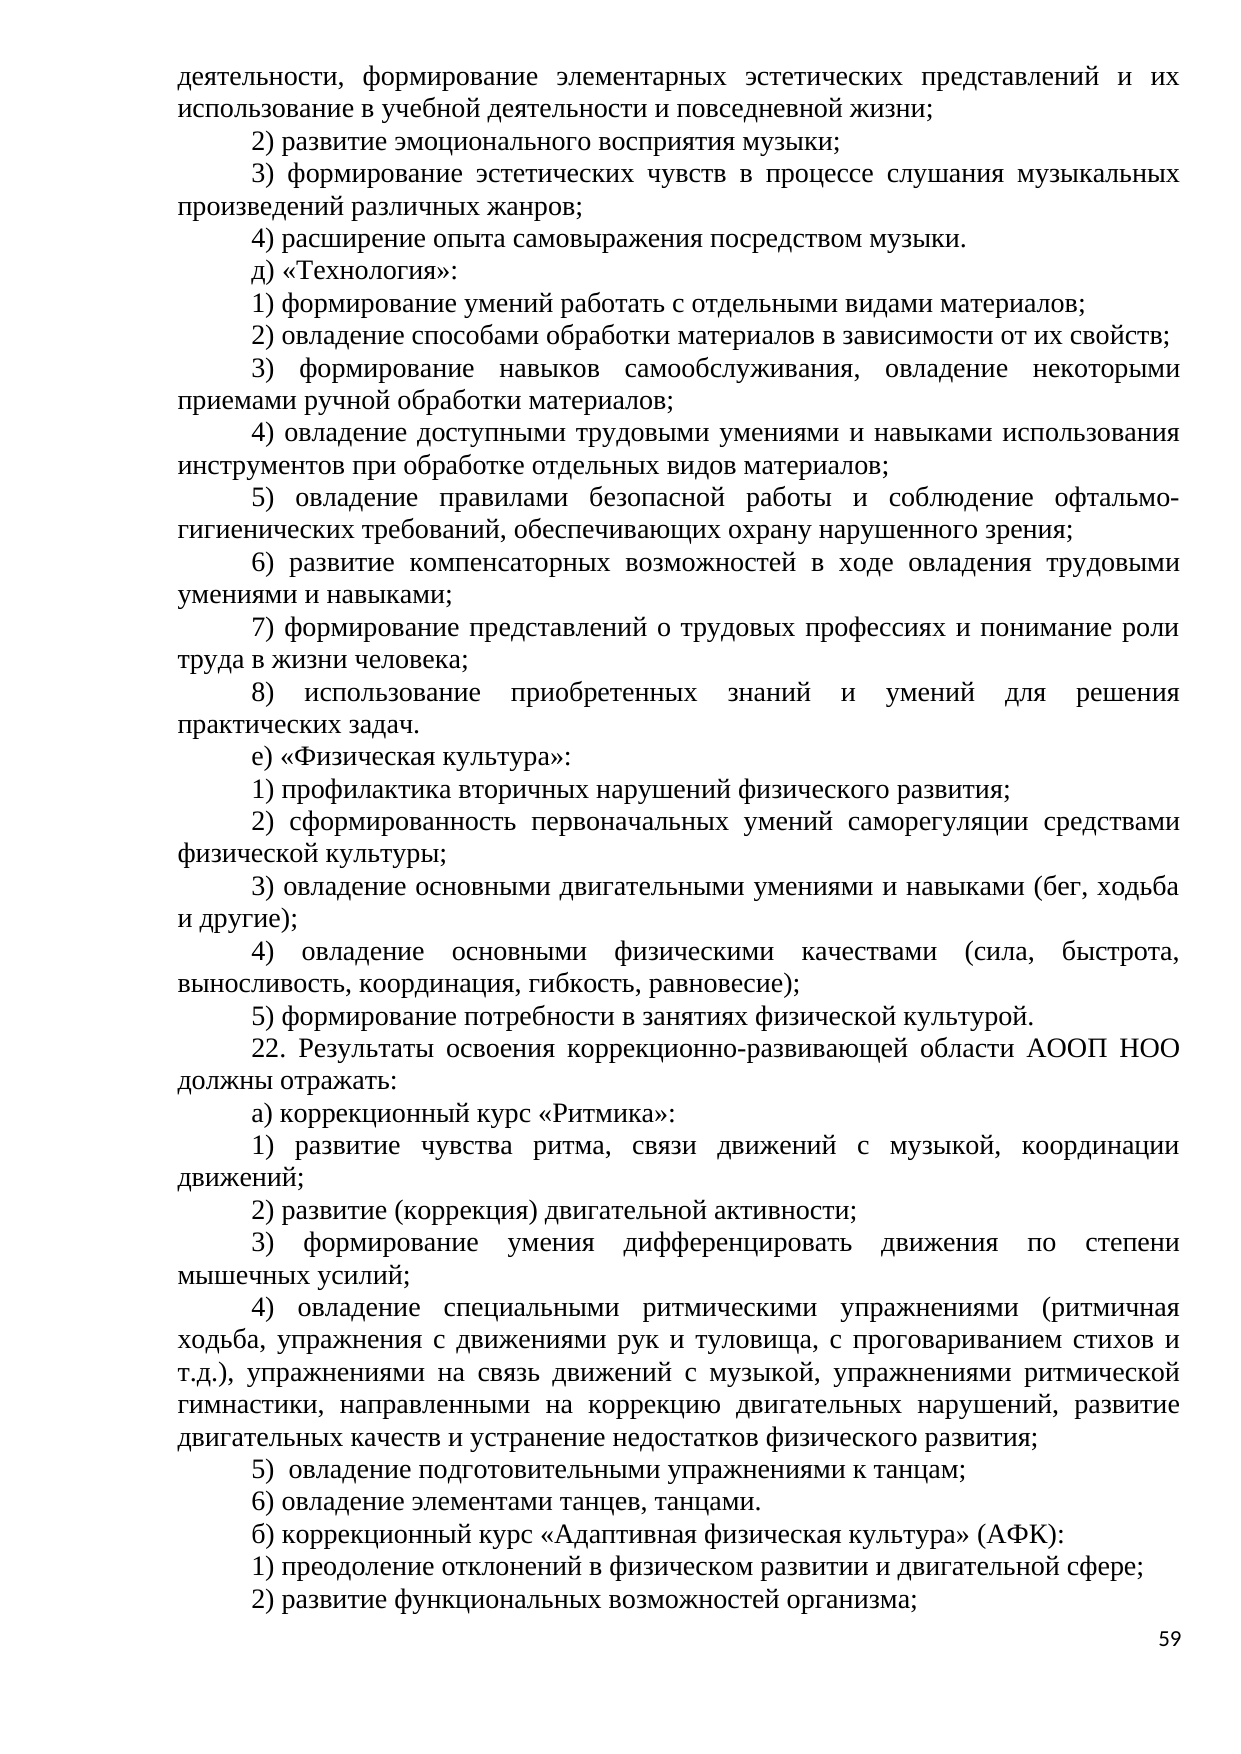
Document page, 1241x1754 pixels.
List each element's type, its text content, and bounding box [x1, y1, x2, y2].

text 7) формирование представлений о трудовых профессиях и понимание роли труда в жизни человека; [177, 610, 1181, 674]
text 4) овладение основными физическими качествами (сила, быстрота, выносливость, координация, гибкость, равновесие); [177, 934, 1181, 998]
text 1) формирование умений работать с отдельными видами материалов; [177, 286, 1181, 318]
text 4) расширение опыта самовыражения посредством музыки. [177, 221, 1181, 253]
text 2) овладение способами обработки материалов в зависимости от их свойств; [177, 318, 1181, 351]
text 5) овладение подготовительными упражнениями к танцам; [177, 1452, 1181, 1484]
text 4) овладение доступными трудовыми умениями и навыками использования инструментов при обработке отдельных видов материалов; [177, 415, 1181, 480]
text 2) развитие функциональных возможностей организма; [177, 1582, 1181, 1614]
text д) «Технология»: [177, 253, 1181, 286]
text 6) развитие компенсаторных возможностей в ходе овладения трудовыми умениями и навыками; [177, 545, 1181, 610]
text 2) развитие эмоционального восприятия музыки; [177, 124, 1181, 156]
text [177, 59, 1181, 124]
text б) коррекционный курс «Адаптивная физическая культура» (АФК): [177, 1517, 1181, 1549]
text 1) преодоление отклонений в физическом развитии и двигательной сфере; [177, 1549, 1181, 1582]
text 1) развитие чувства ритма, связи движений с музыкой, координации движений; [177, 1128, 1181, 1193]
text 1) профилактика вторичных нарушений физического развития; [177, 772, 1181, 804]
text 3) формирование эстетических чувств в процессе слушания музыкальных произведений различных жанров; [177, 156, 1181, 221]
text е) «Физическая культура»: [177, 739, 1181, 772]
text 3) формирование умения дифференцировать движения по степени мышечных усилий; [177, 1225, 1181, 1290]
text 3) формирование навыков самообслуживания, овладение некоторыми приемами ручной обработки материалов; [177, 351, 1181, 415]
text 8) использование приобретенных знаний и умений для решения практических задач. [177, 674, 1181, 739]
text 4) овладение специальными ритмическими упражнениями (ритмичная ходьба, упражнения с движениями рук и туловища, с проговариванием стихов и т.д.), упражнениями на связь движений с музыкой, упражнениями ритмической гимнастики, направленными на коррекцию двигательных нарушений, развитие двигательных качеств и устранение недостатков физического развития; [177, 1290, 1181, 1452]
text 5) формирование потребности в занятиях физической культурой. [177, 998, 1181, 1031]
text 5) овладение правилами безопасной работы и соблюдение офтальмо-гигиенических требований, обеспечивающих охрану нарушенного зрения; [177, 480, 1181, 545]
text 22. Результаты освоения коррекционно-развивающей области АООП НОО должны отражать: [177, 1031, 1181, 1096]
text а) коррекционный курс «Ритмика»: [177, 1096, 1181, 1128]
text 2) сформированность первоначальных умений саморегуляции средствами физической культуры; [177, 804, 1181, 869]
text 2) развитие (коррекция) двигательной активности; [177, 1193, 1181, 1225]
text 3) овладение основными двигательными умениями и навыками (бег, ходьба и другие); [177, 869, 1181, 934]
text 6) овладение элементами танцев, танцами. [177, 1484, 1181, 1517]
